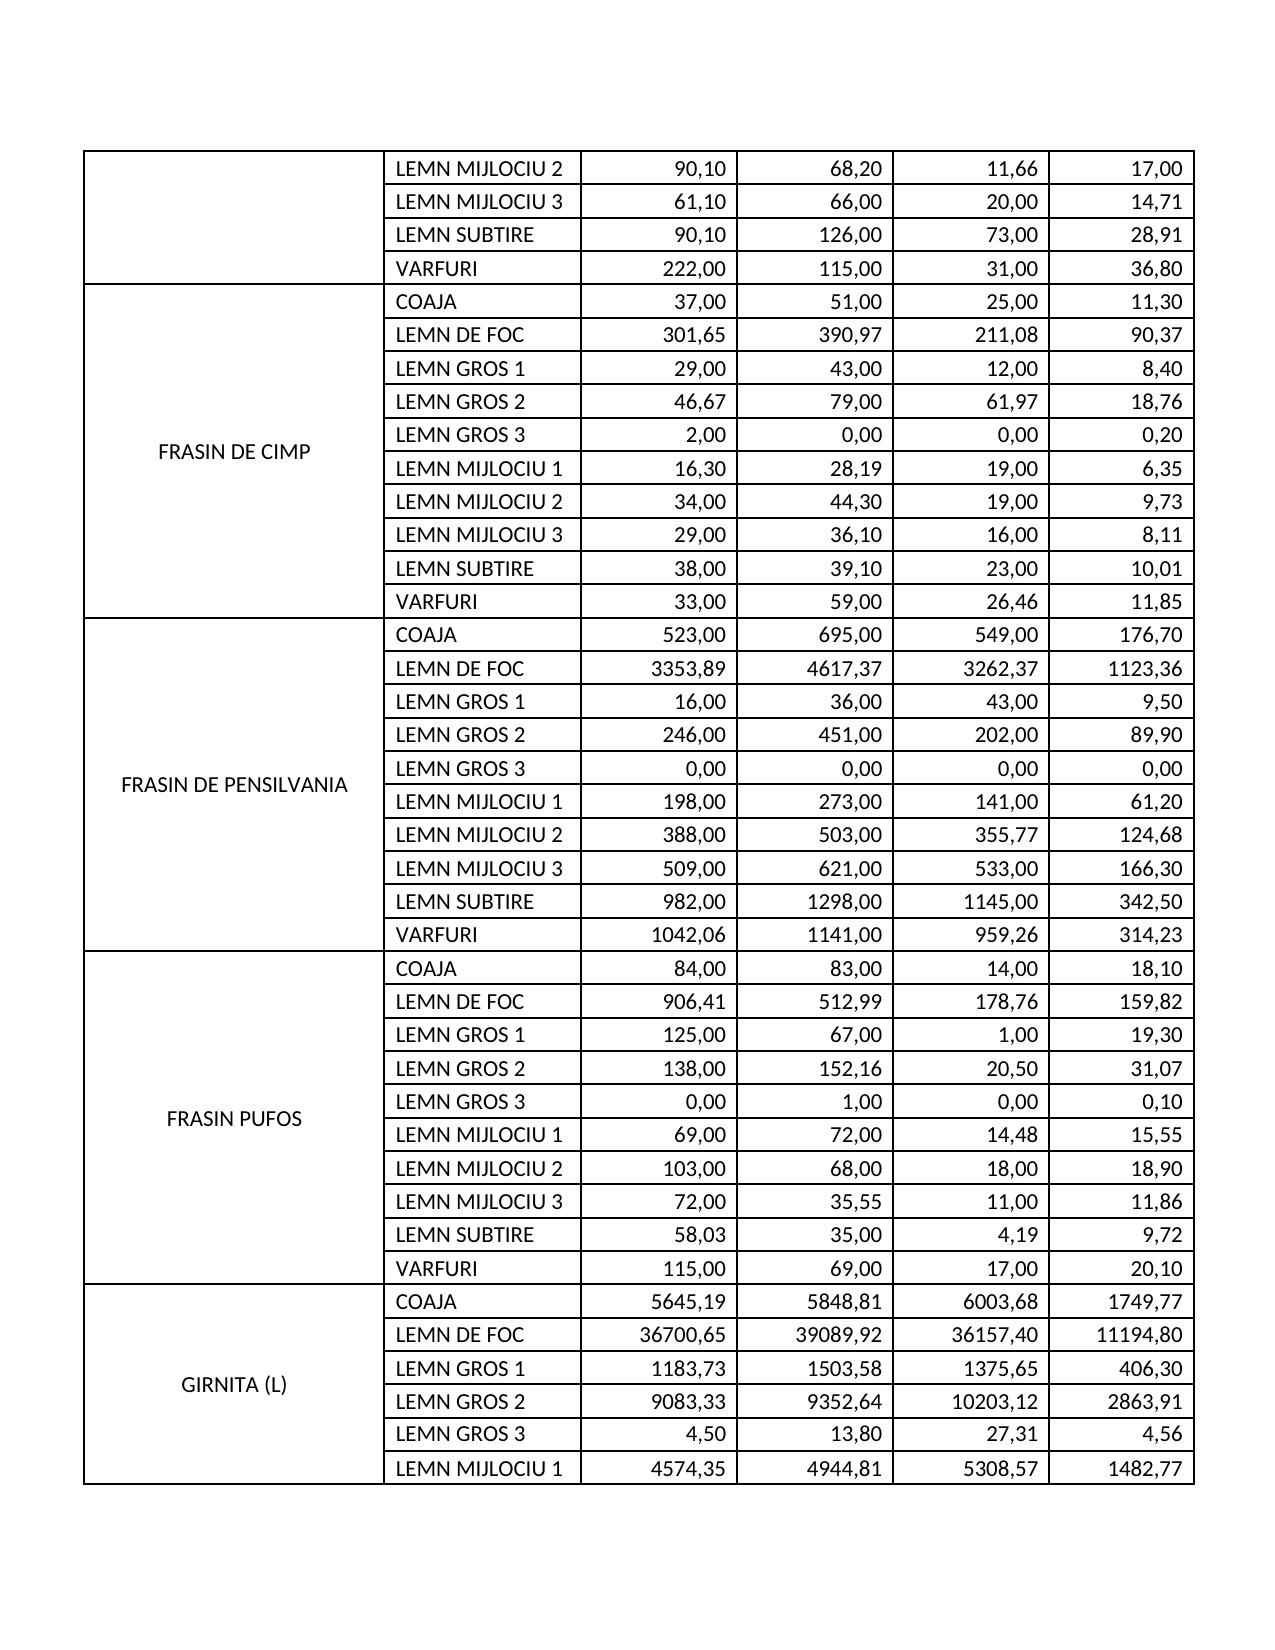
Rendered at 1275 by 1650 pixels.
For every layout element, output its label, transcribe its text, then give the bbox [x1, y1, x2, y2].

table_cell 5848,81 [738, 1285, 892, 1317]
table_cell 72,00 [738, 1119, 892, 1150]
table_cell 8,11 [1050, 519, 1193, 550]
table_cell 89,90 [1050, 719, 1193, 750]
table_cell LEMN MIJLOCIU 2 [385, 1152, 580, 1183]
table_cell 27,31 [894, 1419, 1048, 1450]
table_cell FRASIN DE PENSILVANIA [85, 619, 383, 950]
table_cell 19,00 [894, 485, 1048, 517]
table_cell 4617,37 [738, 652, 892, 683]
table_cell LEMN MIJLOCIU 1 [385, 785, 580, 817]
table_cell 16,30 [582, 452, 736, 483]
table_cell 5645,19 [582, 1285, 736, 1317]
table_cell 14,71 [1050, 185, 1193, 217]
table_cell LEMN MIJLOCIU 1 [385, 1452, 580, 1483]
table_cell 18,90 [1050, 1152, 1193, 1183]
table_cell 390,97 [738, 319, 892, 350]
table_cell COAJA [385, 1285, 580, 1317]
table_cell 73,00 [894, 219, 1048, 250]
table_cell 512,99 [738, 985, 892, 1017]
table_cell LEMN MIJLOCIU 3 [385, 519, 580, 550]
table_cell 1,00 [738, 1085, 892, 1117]
table_cell 1145,00 [894, 885, 1048, 917]
table_cell 36,00 [738, 685, 892, 717]
table_cell 0,00 [738, 752, 892, 783]
table_cell 28,91 [1050, 219, 1193, 250]
table_cell 159,82 [1050, 985, 1193, 1017]
table_cell 37,00 [582, 285, 736, 317]
table_cell 36700,65 [582, 1319, 736, 1350]
table_cell 13,80 [738, 1419, 892, 1450]
table_cell 11,00 [894, 1185, 1048, 1217]
table_cell 11,85 [1050, 585, 1193, 617]
table_cell 451,00 [738, 719, 892, 750]
table_cell 1042,06 [582, 919, 736, 950]
table_cell LEMN MIJLOCIU 3 [385, 852, 580, 883]
table_cell 61,20 [1050, 785, 1193, 817]
table_cell 6003,68 [894, 1285, 1048, 1317]
table_cell 406,30 [1050, 1352, 1193, 1383]
table_cell 6,35 [1050, 452, 1193, 483]
table_cell 15,55 [1050, 1119, 1193, 1150]
table_cell 20,10 [1050, 1252, 1193, 1283]
table_cell LEMN MIJLOCIU 1 [385, 452, 580, 483]
table_cell LEMN GROS 3 [385, 752, 580, 783]
table_cell 16,00 [894, 519, 1048, 550]
table_cell LEMN GROS 2 [385, 1052, 580, 1083]
table_cell LEMN GROS 2 [385, 385, 580, 417]
table_cell LEMN GROS 2 [385, 1385, 580, 1417]
table_cell 115,00 [582, 1252, 736, 1283]
table_cell 90,10 [582, 152, 736, 183]
table_cell LEMN DE FOC [385, 985, 580, 1017]
table_cell 69,00 [582, 1119, 736, 1150]
table_cell COAJA [385, 952, 580, 983]
table_cell 982,00 [582, 885, 736, 917]
table_cell 17,00 [894, 1252, 1048, 1283]
table_cell 273,00 [738, 785, 892, 817]
table_cell 695,00 [738, 619, 892, 650]
table_cell 17,00 [1050, 152, 1193, 183]
table_cell 1503,58 [738, 1352, 892, 1383]
table_cell 178,76 [894, 985, 1048, 1017]
table_cell 68,00 [738, 1152, 892, 1183]
table_cell 31,00 [894, 252, 1048, 283]
table_cell 19,30 [1050, 1019, 1193, 1050]
table_cell 0,00 [894, 1085, 1048, 1117]
table_cell 3353,89 [582, 652, 736, 683]
table_cell 72,00 [582, 1185, 736, 1217]
table_cell 222,00 [582, 252, 736, 283]
table_cell 166,30 [1050, 852, 1193, 883]
table_cell LEMN GROS 3 [385, 1419, 580, 1450]
table_cell 1375,65 [894, 1352, 1048, 1383]
table_cell 59,00 [738, 585, 892, 617]
table_cell 125,00 [582, 1019, 736, 1050]
table_cell 523,00 [582, 619, 736, 650]
table_cell 90,10 [582, 219, 736, 250]
table_cell 9,72 [1050, 1219, 1193, 1250]
table_cell 0,00 [582, 1085, 736, 1117]
table_cell LEMN MIJLOCIU 2 [385, 819, 580, 850]
table_cell 906,41 [582, 985, 736, 1017]
table_cell 12,00 [894, 352, 1048, 383]
table_cell 4944,81 [738, 1452, 892, 1483]
table_cell 2863,91 [1050, 1385, 1193, 1417]
table_cell 35,55 [738, 1185, 892, 1217]
table_cell LEMN GROS 3 [385, 1085, 580, 1117]
table_cell 66,00 [738, 185, 892, 217]
table_cell 25,00 [894, 285, 1048, 317]
table_cell 9,73 [1050, 485, 1193, 517]
table_cell 211,08 [894, 319, 1048, 350]
table_cell 138,00 [582, 1052, 736, 1083]
table_cell 9,50 [1050, 685, 1193, 717]
table_cell 33,00 [582, 585, 736, 617]
table_cell FRASIN DE CIMP [85, 285, 383, 617]
table_cell 621,00 [738, 852, 892, 883]
table_cell LEMN MIJLOCIU 3 [385, 1185, 580, 1217]
table_cell 355,77 [894, 819, 1048, 850]
table_cell 44,30 [738, 485, 892, 517]
table_cell 103,00 [582, 1152, 736, 1183]
table_cell 36157,40 [894, 1319, 1048, 1350]
table_cell 29,00 [582, 519, 736, 550]
table_cell LEMN DE FOC [385, 652, 580, 683]
table_cell 152,16 [738, 1052, 892, 1083]
table_cell 0,00 [894, 752, 1048, 783]
table_cell 43,00 [738, 352, 892, 383]
table_cell 1123,36 [1050, 652, 1193, 683]
table_cell 5308,57 [894, 1452, 1048, 1483]
table_cell 34,00 [582, 485, 736, 517]
table_cell 4,56 [1050, 1419, 1193, 1450]
table_cell LEMN MIJLOCIU 1 [385, 1119, 580, 1150]
table_cell 4,19 [894, 1219, 1048, 1250]
table_cell LEMN MIJLOCIU 2 [385, 485, 580, 517]
table_cell 959,26 [894, 919, 1048, 950]
table_cell LEMN GROS 1 [385, 1352, 580, 1383]
table_cell VARFURI [385, 252, 580, 283]
table_cell 246,00 [582, 719, 736, 750]
table_cell 14,48 [894, 1119, 1048, 1150]
table_cell 0,00 [582, 752, 736, 783]
table_cell 18,00 [894, 1152, 1048, 1183]
table_cell LEMN MIJLOCIU 2 [385, 152, 580, 183]
table_cell 20,00 [894, 185, 1048, 217]
table_cell 20,50 [894, 1052, 1048, 1083]
table_cell 301,65 [582, 319, 736, 350]
table_cell 68,20 [738, 152, 892, 183]
table_cell 314,23 [1050, 919, 1193, 950]
table_cell 19,00 [894, 452, 1048, 483]
table_cell 29,00 [582, 352, 736, 383]
table_cell 8,40 [1050, 352, 1193, 383]
table_cell LEMN SUBTIRE [385, 1219, 580, 1250]
table_cell 51,00 [738, 285, 892, 317]
table_cell 36,80 [1050, 252, 1193, 283]
table_cell 69,00 [738, 1252, 892, 1283]
table_cell 0,00 [894, 419, 1048, 450]
table_cell 38,00 [582, 552, 736, 583]
table_cell 23,00 [894, 552, 1048, 583]
table_cell COAJA [385, 285, 580, 317]
table_cell 176,70 [1050, 619, 1193, 650]
table_cell 0,00 [1050, 752, 1193, 783]
table_cell 36,10 [738, 519, 892, 550]
table_cell 46,67 [582, 385, 736, 417]
table_cell 342,50 [1050, 885, 1193, 917]
table_cell 1141,00 [738, 919, 892, 950]
table_cell 0,10 [1050, 1085, 1193, 1117]
table_cell LEMN SUBTIRE [385, 219, 580, 250]
table_cell 141,00 [894, 785, 1048, 817]
table_cell FRASIN PUFOS [85, 952, 383, 1283]
table_cell 2,00 [582, 419, 736, 450]
table_cell 79,00 [738, 385, 892, 417]
table_cell 11194,80 [1050, 1319, 1193, 1350]
table_cell VARFURI [385, 585, 580, 617]
table_cell 16,00 [582, 685, 736, 717]
table_cell 509,00 [582, 852, 736, 883]
table_cell LEMN GROS 3 [385, 419, 580, 450]
table_cell 90,37 [1050, 319, 1193, 350]
table_cell 39,10 [738, 552, 892, 583]
table_cell 10203,12 [894, 1385, 1048, 1417]
table_cell 11,86 [1050, 1185, 1193, 1217]
table_cell 67,00 [738, 1019, 892, 1050]
table_cell LEMN DE FOC [385, 1319, 580, 1350]
table_cell 533,00 [894, 852, 1048, 883]
table_cell 84,00 [582, 952, 736, 983]
table_cell GIRNITA (L) [85, 1285, 383, 1483]
table_cell 43,00 [894, 685, 1048, 717]
table_cell 126,00 [738, 219, 892, 250]
table_cell 58,03 [582, 1219, 736, 1250]
table_cell 198,00 [582, 785, 736, 817]
table_cell 9352,64 [738, 1385, 892, 1417]
table_cell COAJA [385, 619, 580, 650]
table_cell 28,19 [738, 452, 892, 483]
table_cell 0,20 [1050, 419, 1193, 450]
table_cell 61,10 [582, 185, 736, 217]
table_cell 83,00 [738, 952, 892, 983]
table_cell 1298,00 [738, 885, 892, 917]
table_cell 124,68 [1050, 819, 1193, 850]
table_cell 11,30 [1050, 285, 1193, 317]
table_cell LEMN SUBTIRE [385, 552, 580, 583]
table_cell LEMN DE FOC [385, 319, 580, 350]
table_cell 1183,73 [582, 1352, 736, 1383]
table_cell LEMN GROS 1 [385, 1019, 580, 1050]
table_cell 549,00 [894, 619, 1048, 650]
table_cell 4574,35 [582, 1452, 736, 1483]
table_cell 503,00 [738, 819, 892, 850]
table_cell VARFURI [385, 919, 580, 950]
table_cell LEMN MIJLOCIU 3 [385, 185, 580, 217]
table_cell LEMN GROS 1 [385, 685, 580, 717]
table_cell 0,00 [738, 419, 892, 450]
table_cell VARFURI [385, 1252, 580, 1283]
table_cell 3262,37 [894, 652, 1048, 683]
table_cell 18,76 [1050, 385, 1193, 417]
table_cell 10,01 [1050, 552, 1193, 583]
table_cell LEMN GROS 1 [385, 352, 580, 383]
table_cell 14,00 [894, 952, 1048, 983]
table_cell 11,66 [894, 152, 1048, 183]
table_cell 26,46 [894, 585, 1048, 617]
table_cell 39089,92 [738, 1319, 892, 1350]
table_cell 115,00 [738, 252, 892, 283]
table_cell 1,00 [894, 1019, 1048, 1050]
table_cell 1482,77 [1050, 1452, 1193, 1483]
table_cell 35,00 [738, 1219, 892, 1250]
table_cell 1749,77 [1050, 1285, 1193, 1317]
table_cell LEMN GROS 2 [385, 719, 580, 750]
table_cell 61,97 [894, 385, 1048, 417]
table_cell 31,07 [1050, 1052, 1193, 1083]
table_cell 18,10 [1050, 952, 1193, 983]
table_cell 388,00 [582, 819, 736, 850]
table_cell LEMN SUBTIRE [385, 885, 580, 917]
table_cell 4,50 [582, 1419, 736, 1450]
table_cell 202,00 [894, 719, 1048, 750]
table_cell 9083,33 [582, 1385, 736, 1417]
